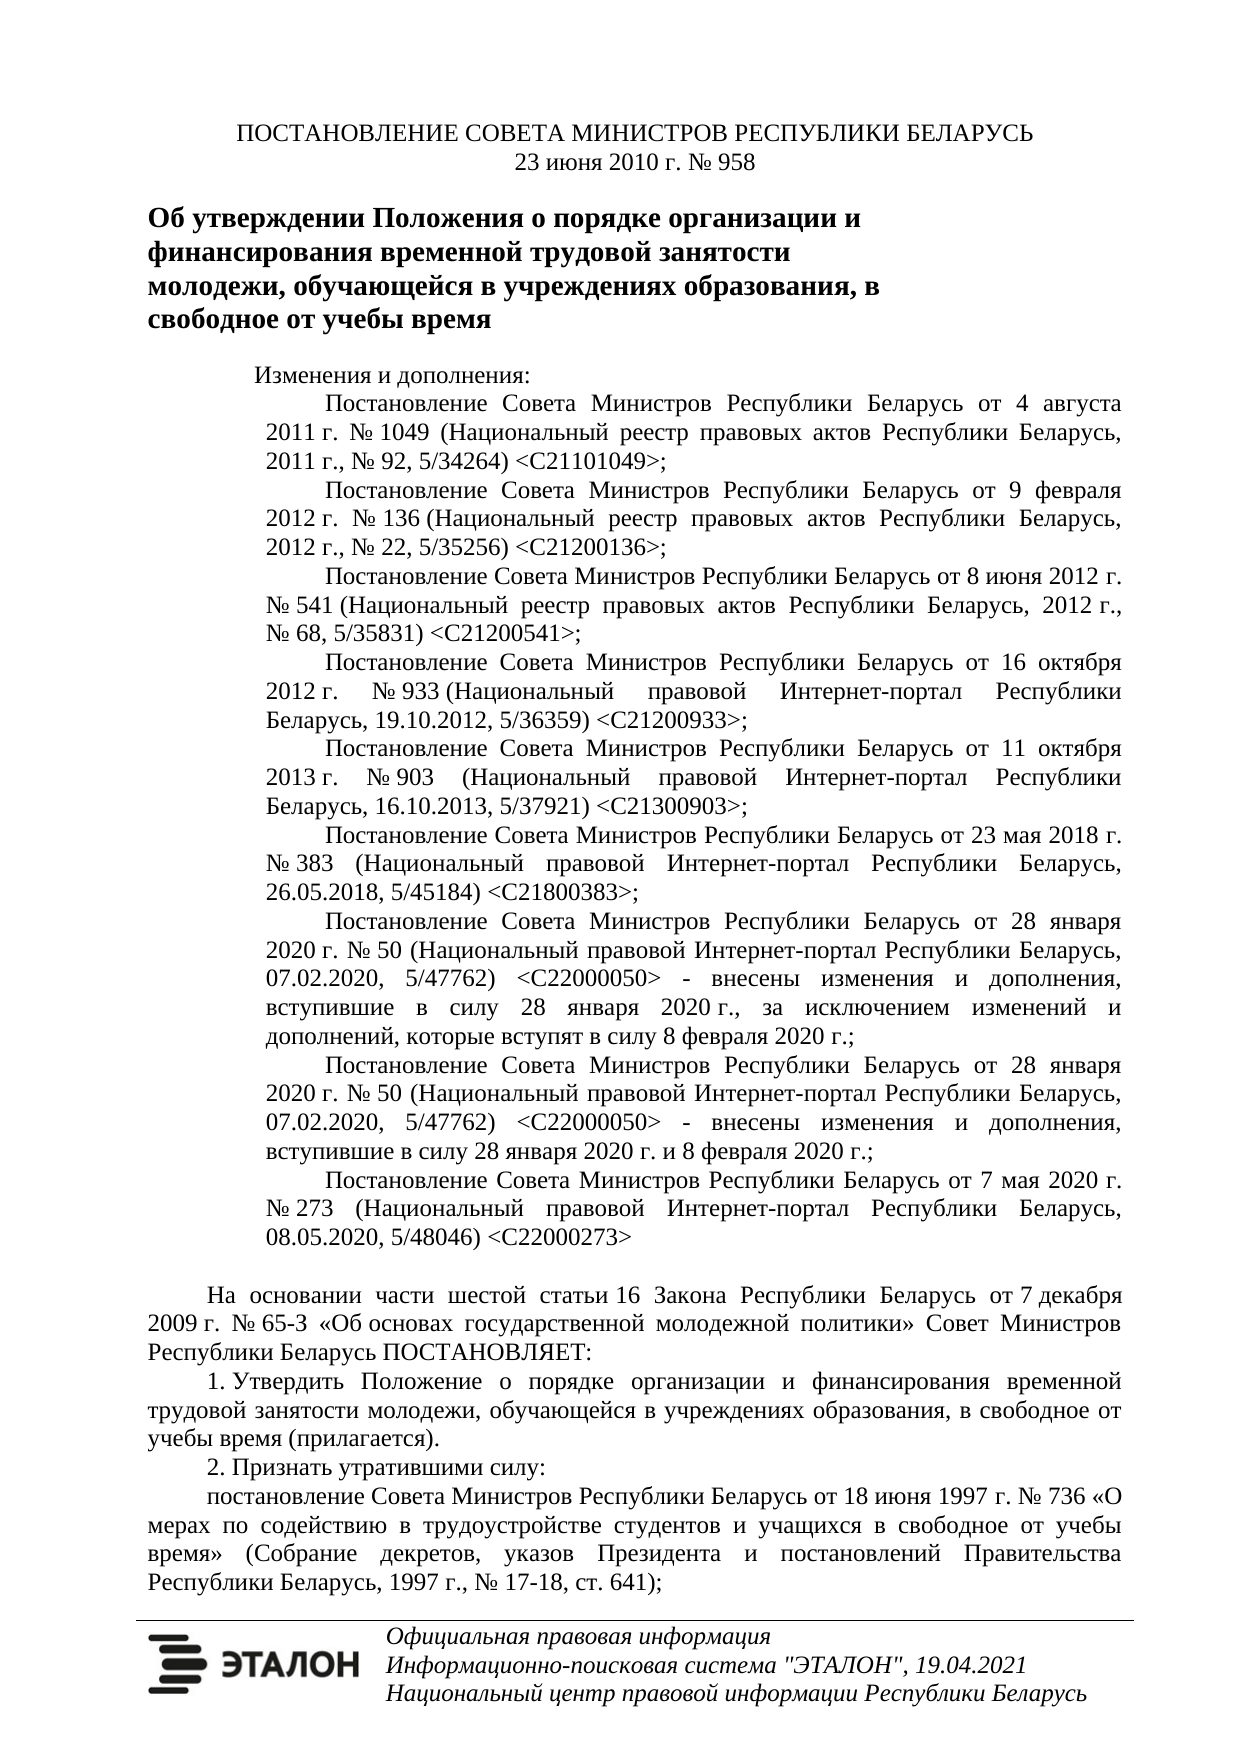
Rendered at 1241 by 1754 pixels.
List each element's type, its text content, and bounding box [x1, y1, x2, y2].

text 1. Утвердить Положение о порядке организации и финансирования временной трудовой занятости молодежи, обучающейся в учреждениях образования, в свободное от учебы время (прилагается). [147, 1366, 1122, 1452]
text Постановление Совета Министров Республики Беларусь от 4 августа 2011 г. № 1049 (Национальный реестр правовых актов Республики Беларусь, 2011 г., № 92, 5/34264) <C21101049>; [266, 388, 1122, 475]
title Об утверждении Положения о порядке организации и финансирования временной трудовой занятости молодежи, обучающейся в учреждениях образования, в свободное от учебы время [147, 201, 886, 335]
text Постановление Совета Министров Республики Беларусь от 9 февраля 2012 г. № 136 (Национальный реестр правовых актов Республики Беларусь, 2012 г., № 22, 5/35256) <C21200136>; [266, 475, 1122, 561]
text Изменения и дополнения: [254, 360, 1122, 388]
text Постановление Совета Министров Республики Беларусь от 28 января 2020 г. № 50 (Национальный правовой Интернет-портал Республики Беларусь, 07.02.2020, 5/47762) <C22000050> - внесены изменения и дополнения, вступившие в силу 28 января 2020 г. и 8 февраля 2020 г.; [266, 1050, 1122, 1165]
text Постановление Совета Министров Республики Беларусь от 8 июня 2012 г. № 541 (Национальный реестр правовых актов Республики Беларусь, 2012 г., № 68, 5/35831) <C21200541>; [266, 561, 1122, 647]
text 23 июня 2010 г. № 958 [147, 147, 1122, 176]
text Постановление Совета Министров Республики Беларусь от 7 мая 2020 г. № 273 (Национальный правовой Интернет-портал Республики Беларусь, 08.05.2020, 5/48046) <C22000273> [266, 1165, 1122, 1251]
text Постановление Совета Министров Республики Беларусь от 23 мая 2018 г. № 383 (Национальный правовой Интернет-портал Республики Беларусь, 26.05.2018, 5/45184) <C21800383>; [266, 820, 1122, 906]
text Постановление Совета Министров Республики Беларусь от 28 января 2020 г. № 50 (Национальный правовой Интернет-портал Республики Беларусь, 07.02.2020, 5/47762) <C22000050> - внесены изменения и дополнения, вступившие в силу 28 января 2020 г., за исключением изменений и дополнений, которые вступят в силу 8 февраля 2020 г.; [266, 906, 1122, 1050]
text ПОСТАНОВЛЕНИЕ СОВЕТА МИНИСТРОВ РЕСПУБЛИКИ БЕЛАРУСЬ [147, 118, 1122, 147]
text постановление Совета Министров Республики Беларусь от 18 июня 1997 г. № 736 «О мерах по содействию в трудоустройстве студентов и учащихся в свободное от учебы время» (Собрание декретов, указов Президента и постановлений Правительства Республики Беларусь, 1997 г., № 17-18, ст. 641); [147, 1481, 1122, 1596]
picture [147, 1632, 360, 1696]
text Постановление Совета Министров Республики Беларусь от 16 октября 2012 г. № 933 (Национальный правовой Интернет-портал Республики Беларусь, 19.10.2012, 5/36359) <C21200933>; [266, 647, 1122, 733]
text Постановление Совета Министров Республики Беларусь от 11 октября 2013 г. № 903 (Национальный правовой Интернет-портал Республики Беларусь, 16.10.2013, 5/37921) <C21300903>; [266, 733, 1122, 820]
text На основании части шестой статьи 16 Закона Республики Беларусь от 7 декабря 2009 г. № 65-З «Об основах государственной молодежной политики» Совет Министров Республики Беларусь ПОСТАНОВЛЯЕТ: [147, 1280, 1122, 1366]
text 2. Признать утратившими силу: [147, 1452, 1122, 1481]
